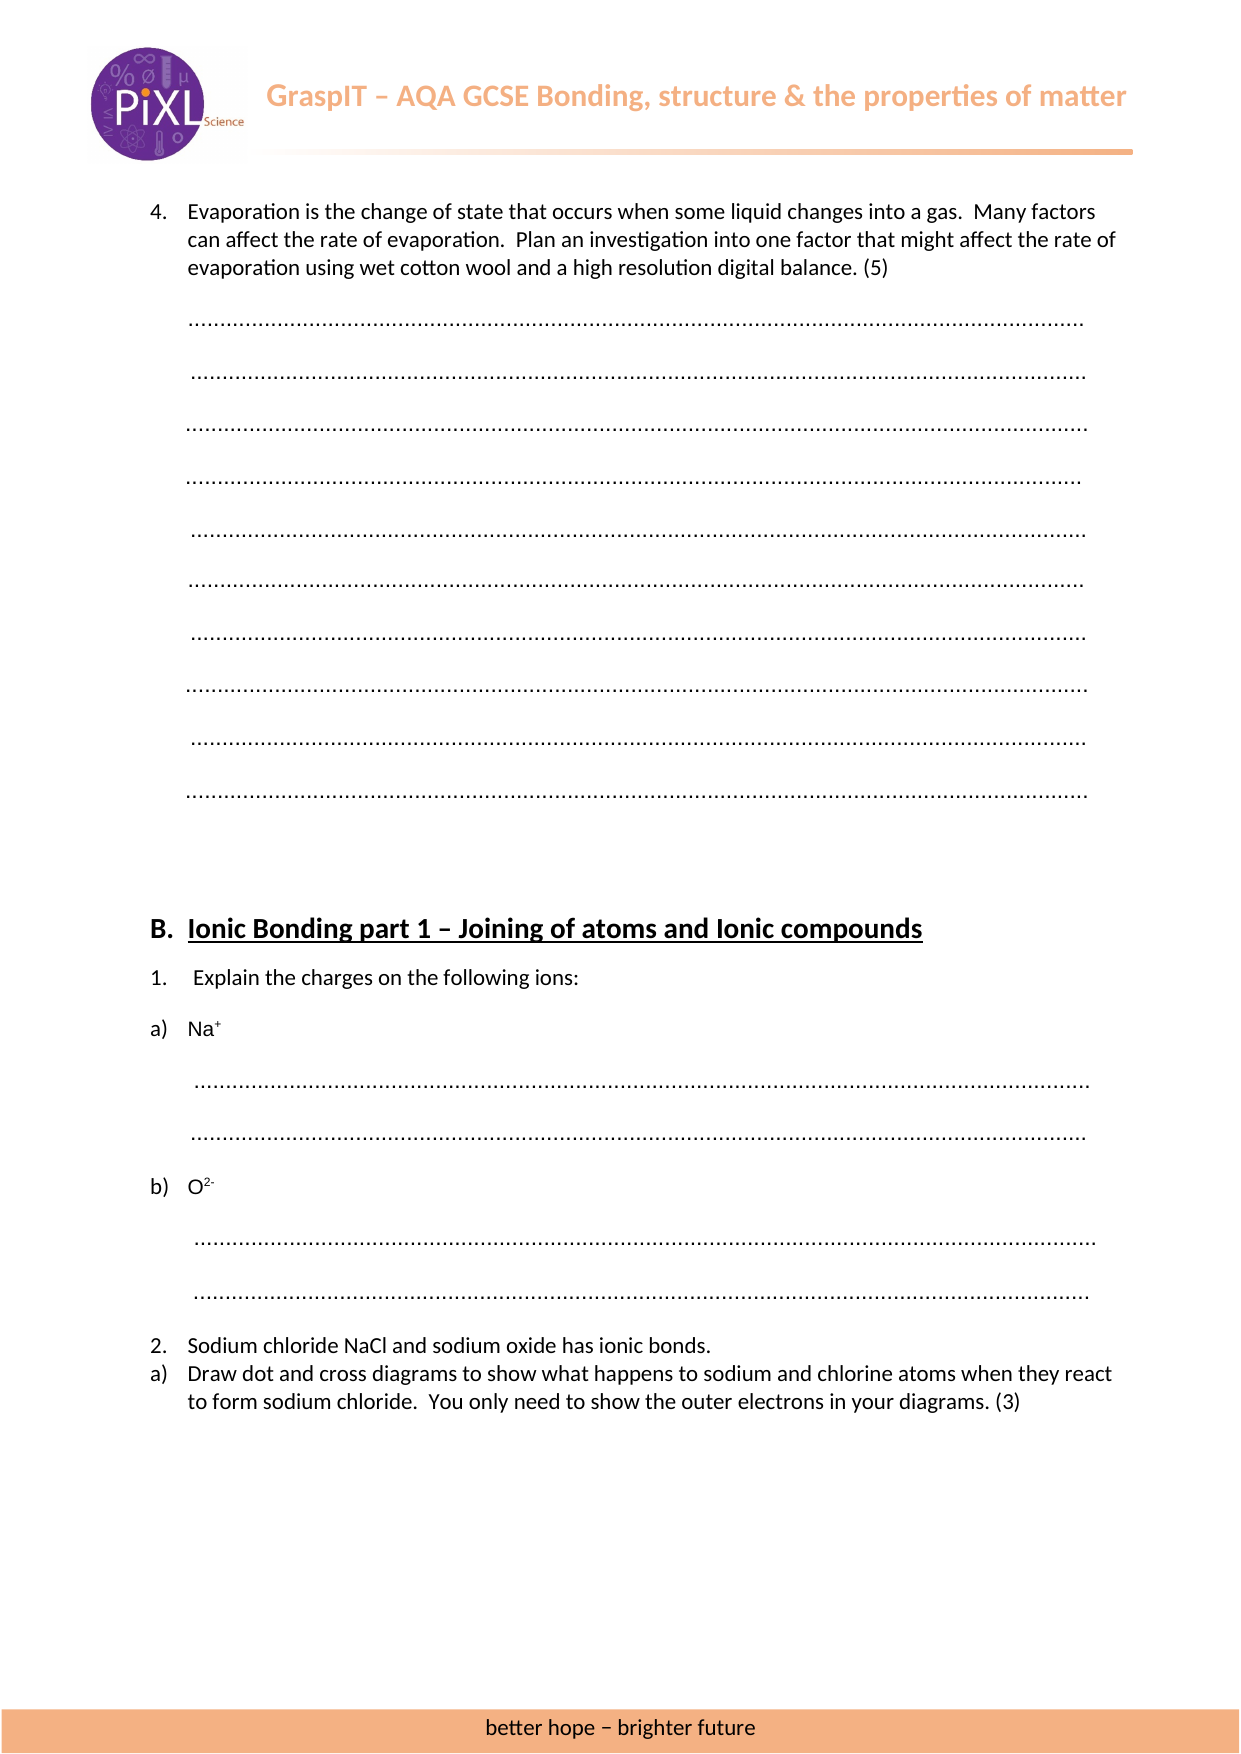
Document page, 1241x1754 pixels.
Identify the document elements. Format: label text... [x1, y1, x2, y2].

text ............................................................................................................................................. [150, 724, 1128, 751]
text ............................................................................................................................................. [150, 463, 1128, 489]
text ............................................................................................................................................. [150, 516, 1128, 542]
list Na+ [150, 1014, 1128, 1043]
picture [86, 46, 248, 164]
text ............................................................................................................................................. [150, 305, 1128, 331]
text ............................................................................................................................................. [150, 1278, 1128, 1305]
list Draw dot and cross diagrams to show what happens to sodium and chlorine atoms when they react to form sodium chloride. You only need to show the outer electrons in your diagrams. (3) [150, 1359, 1128, 1415]
list Ionic Bonding part 1 – Joining of atoms and Ionic compounds [150, 910, 1128, 946]
text .............................................................................................................................................. [150, 410, 1128, 437]
list O2- [150, 1172, 1128, 1200]
list .............................................................................................................................................. [187, 1224, 1128, 1250]
text ............................................................................................................................................. [150, 1119, 1128, 1146]
text .............................................................................................................................................. [150, 671, 1128, 698]
text ............................................................................................................................................. [150, 358, 1128, 384]
text ............................................................................................................................................. [150, 619, 1128, 645]
text ............................................................................................................................................. [150, 566, 1128, 592]
text 2. Sodium chloride NaCl and sodium oxide has ionic bonds. [150, 1331, 1128, 1359]
list Evaporation is the change of state that occurs when some liquid changes into a gas. Many factors can affect the rate of evaporation. Plan an investigation into one factor that might affect the rate of evaporation using wet cotton wool and a high resolution digital balance. (5) [150, 197, 1128, 281]
text 1. Explain the charges on the following ions: [150, 963, 1128, 991]
text .............................................................................................................................................. [150, 777, 1128, 803]
list ............................................................................................................................................. [187, 1067, 1128, 1093]
